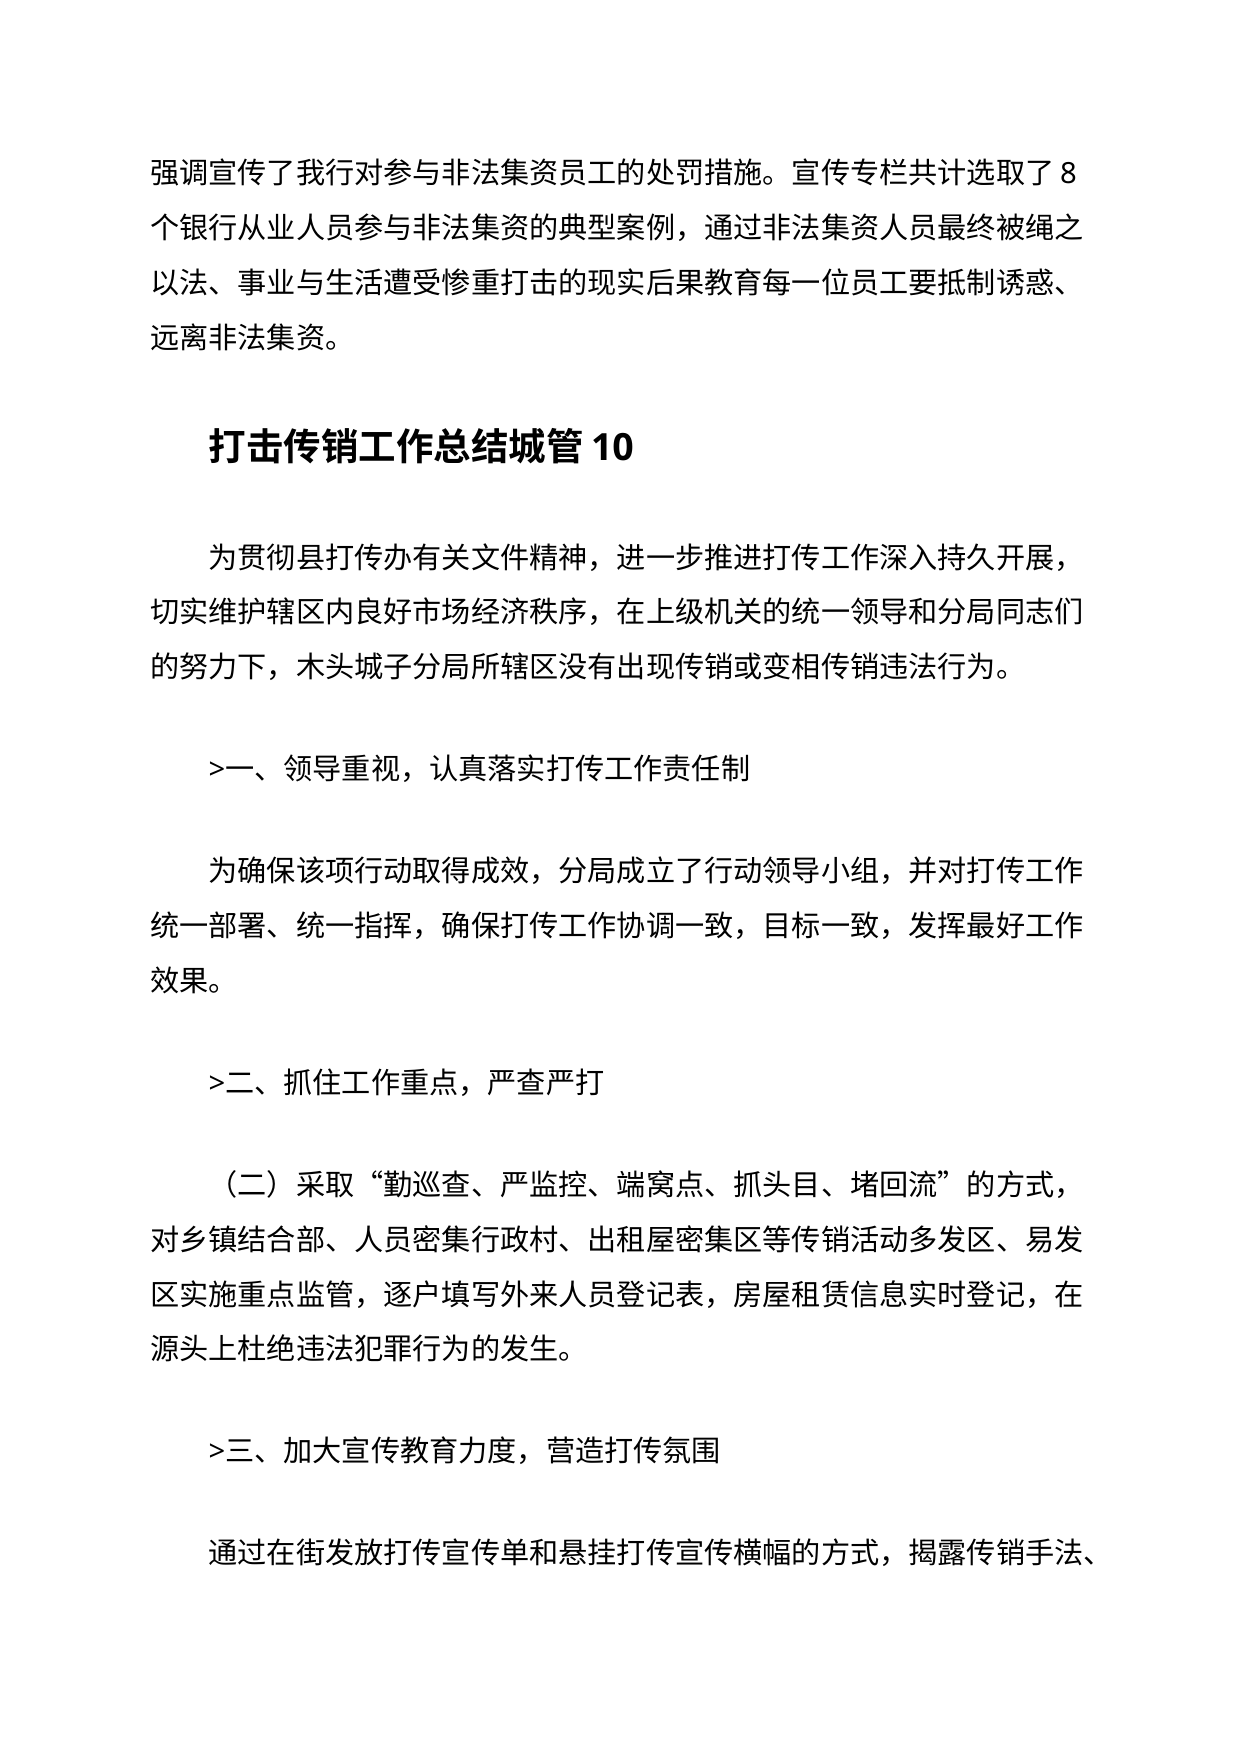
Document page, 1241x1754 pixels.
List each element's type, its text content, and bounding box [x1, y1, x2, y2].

text >一、领导重视，认真落实打传工作责任制 [150, 746, 1090, 788]
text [150, 150, 1090, 357]
text >二、抓住工作重点，严查严打 [150, 1059, 1090, 1102]
text 打击传销工作总结城管10 [150, 417, 1090, 471]
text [150, 1530, 1090, 1572]
text >三、加大宣传教育力度，营造打传氛围 [150, 1428, 1090, 1470]
text 为贯彻县打传办有关文件精神，进一步推进打传工作深入持久开展，切实维护辖区内良好市场经济秩序，在上级机关的统一领导和分局同志们的努力下，木头城子分局所辖区没有出现传销或变相传销违法行为。 [150, 534, 1090, 686]
text 为确保该项行动取得成效，分局成立了行动领导小组，并对打传工作统一部署、统一指挥，确保打传工作协调一致，目标一致，发挥最好工作效果。 [150, 848, 1090, 1000]
text （二）采取“勤巡查、严监控、端窝点、抓头目、堵回流”的方式，对乡镇结合部、人员密集行政村、出租屋密集区等传销活动多发区、易发区实施重点监管，逐户填写外来人员登记表，房屋租赁信息实时登记，在源头上杜绝违法犯罪行为的发生。 [150, 1161, 1090, 1368]
